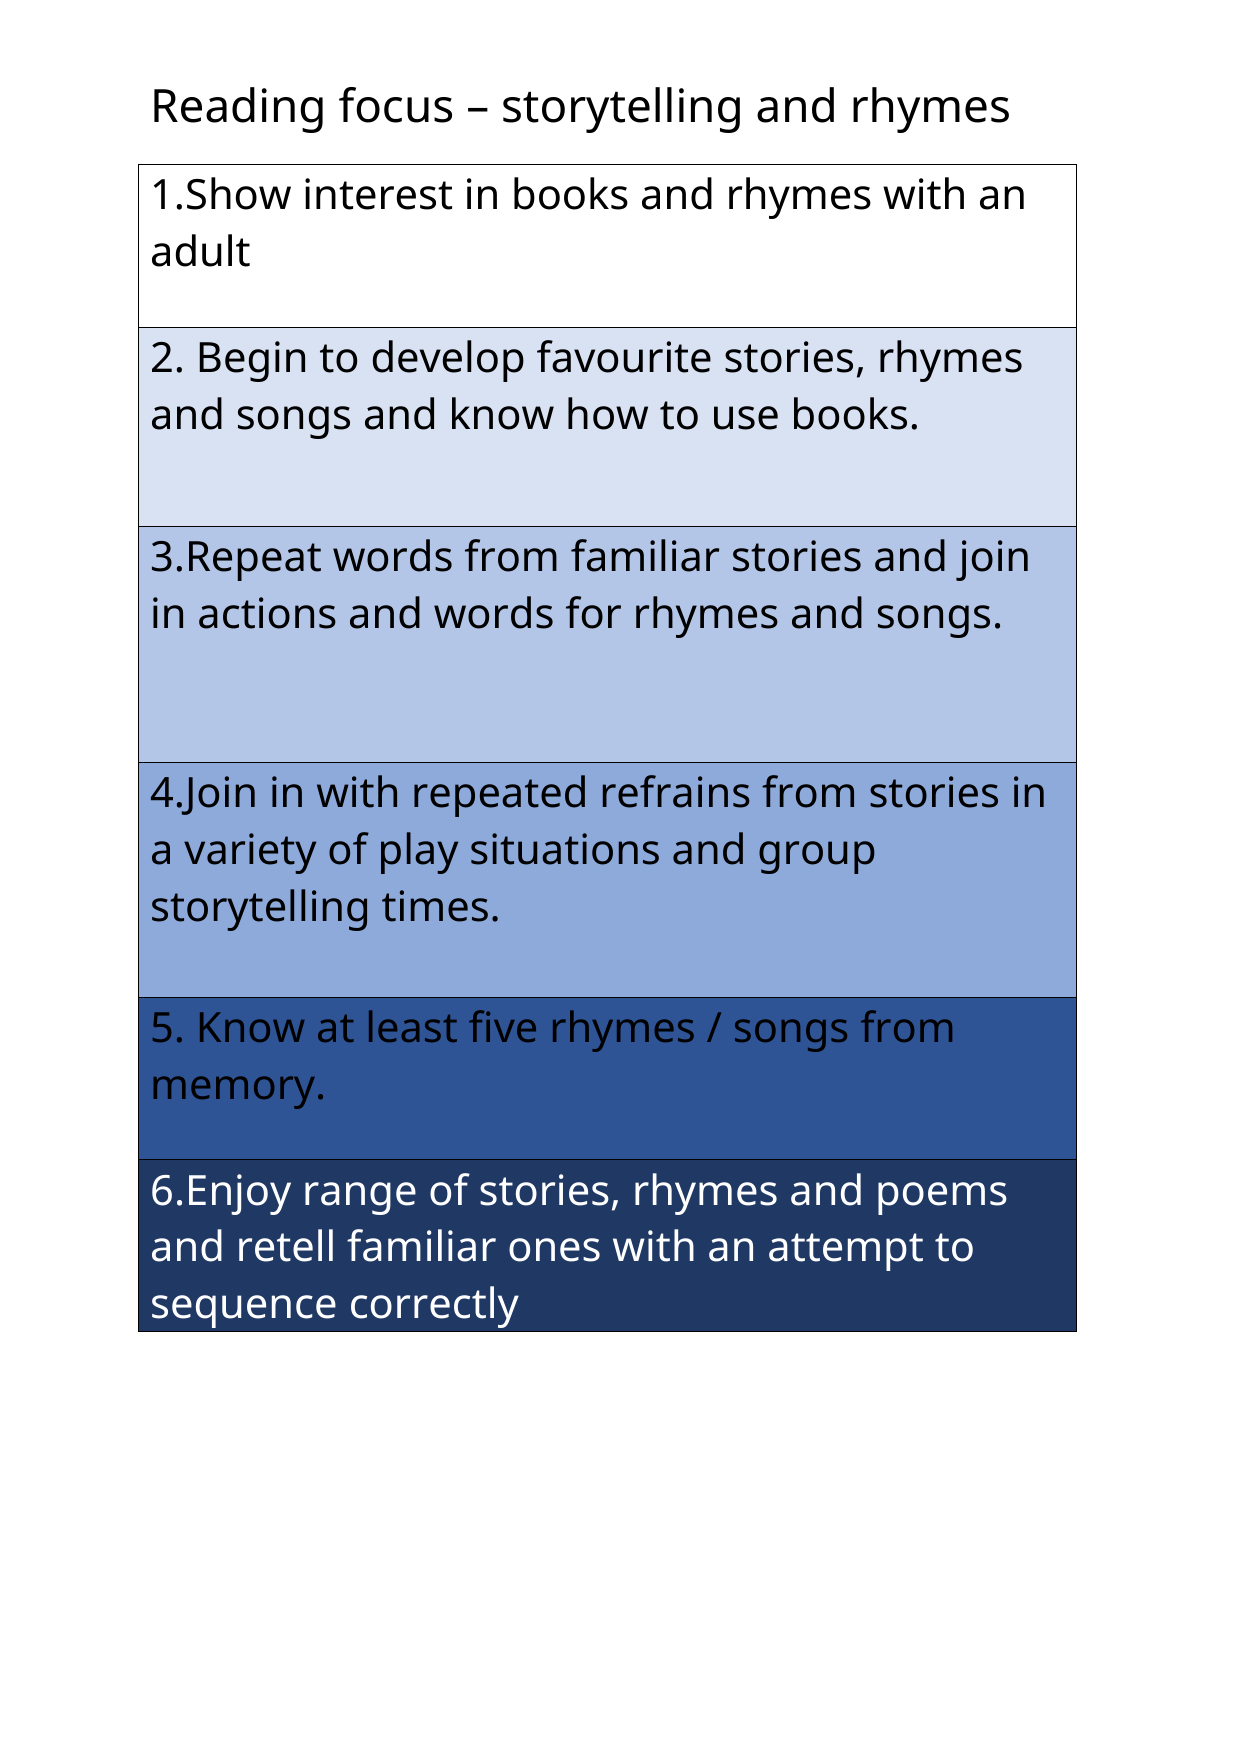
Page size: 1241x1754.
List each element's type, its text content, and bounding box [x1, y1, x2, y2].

table_cell 2. Begin to develop favourite stories, rhymes and songs and know how to use books. [139, 328, 1076, 526]
table_cell 6.Enjoy range of stories, rhymes and poems and retell familiar ones with an attempt to sequence correctly [338, 1160, 1076, 1331]
table_cell 3.Repeat words from familiar stories and join in actions and words for rhymes and songs. [139, 527, 1076, 762]
table_cell 4.Join in with repeated refrains from stories in a variety of play situations and group storytelling times. [139, 763, 1076, 997]
table_header 1.Show interest in books and rhymes with an adult [139, 165, 1076, 327]
table_cell 5. Know at least five rhymes / songs from memory. [139, 998, 1076, 1159]
